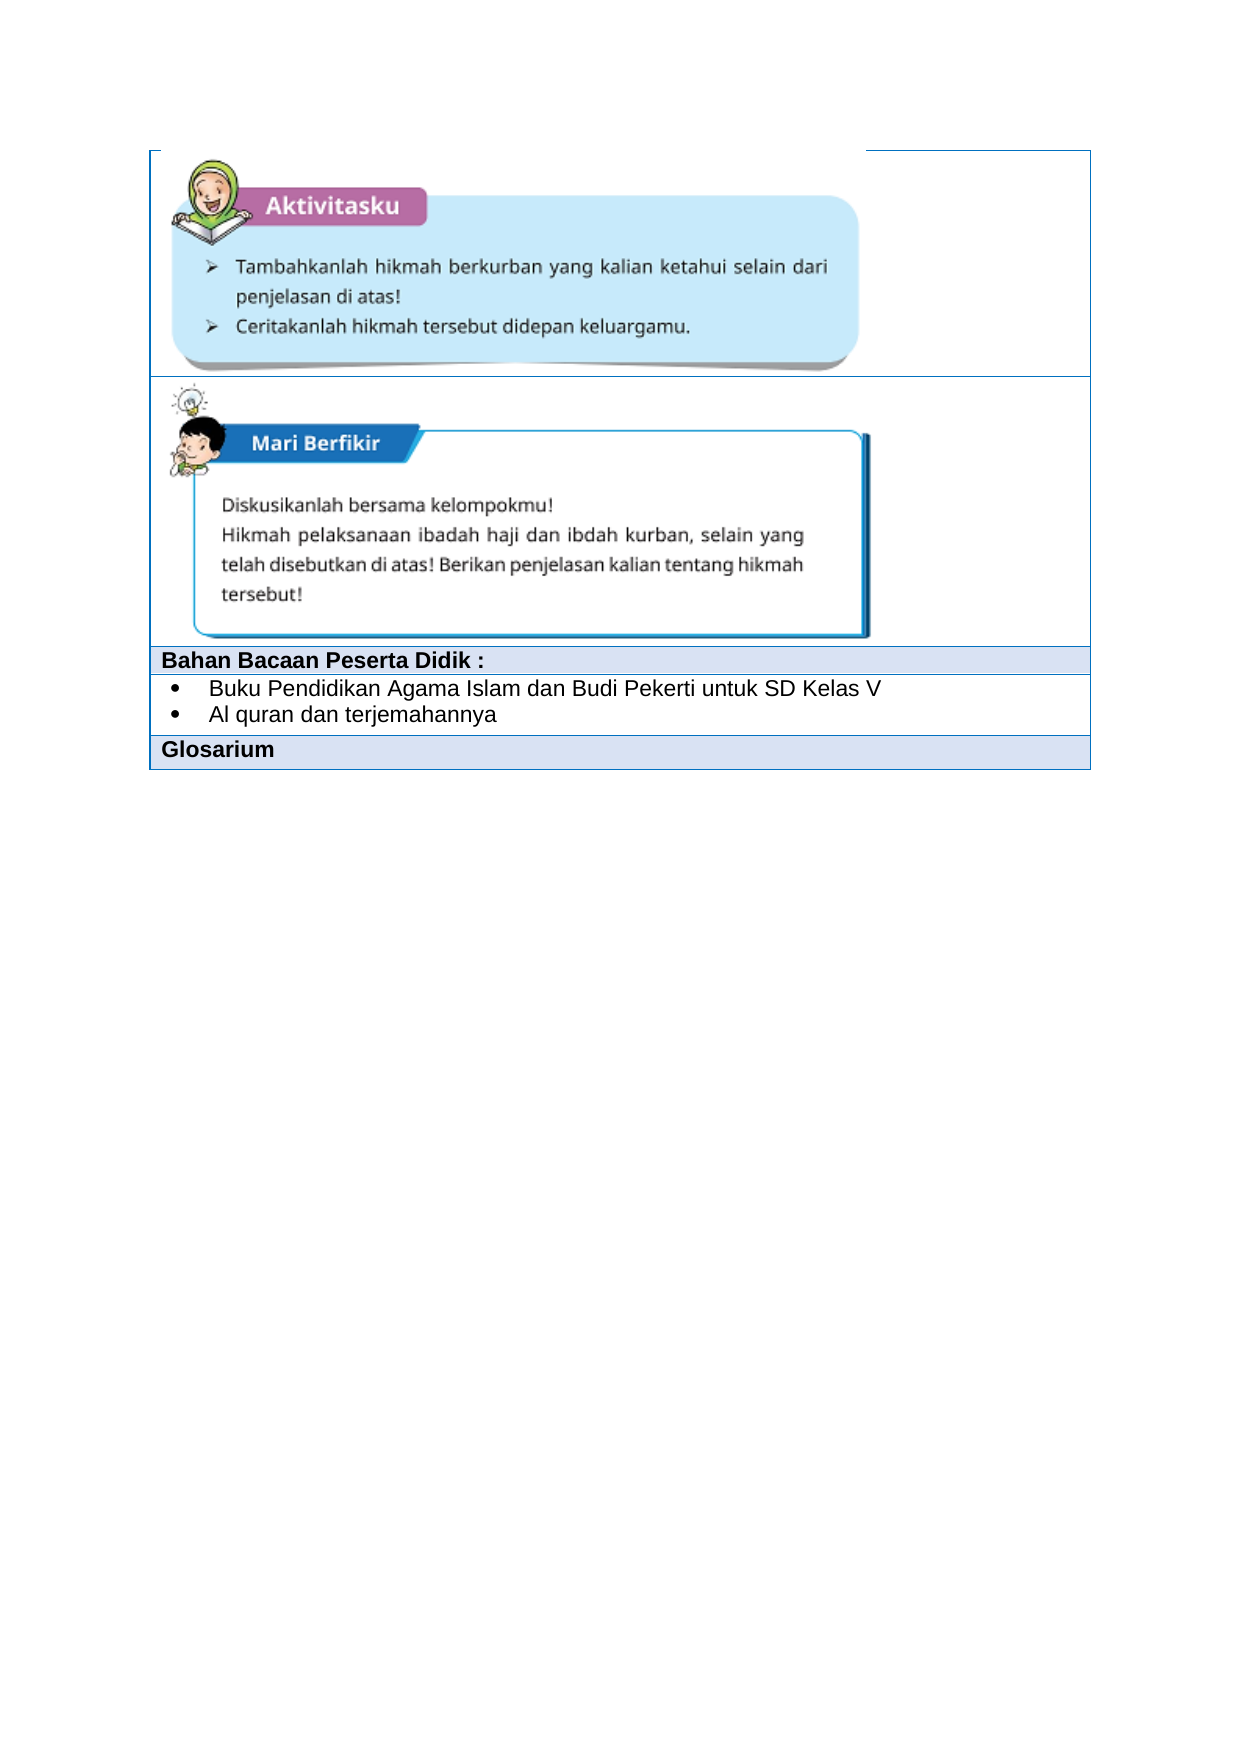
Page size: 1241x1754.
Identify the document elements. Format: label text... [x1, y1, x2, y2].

picture [161, 377, 882, 645]
table_cell [151, 377, 1090, 646]
table_cell Bahan Bacaan Peserta Didik : [151, 647, 1090, 673]
picture [161, 150, 866, 375]
table_cell [151, 151, 1090, 376]
table_cell Buku Pendidikan Agama Islam dan Budi Pekerti untuk SD Kelas V Al quran dan terjemahannya [151, 675, 1090, 735]
table_cell Glosarium [151, 736, 1090, 769]
